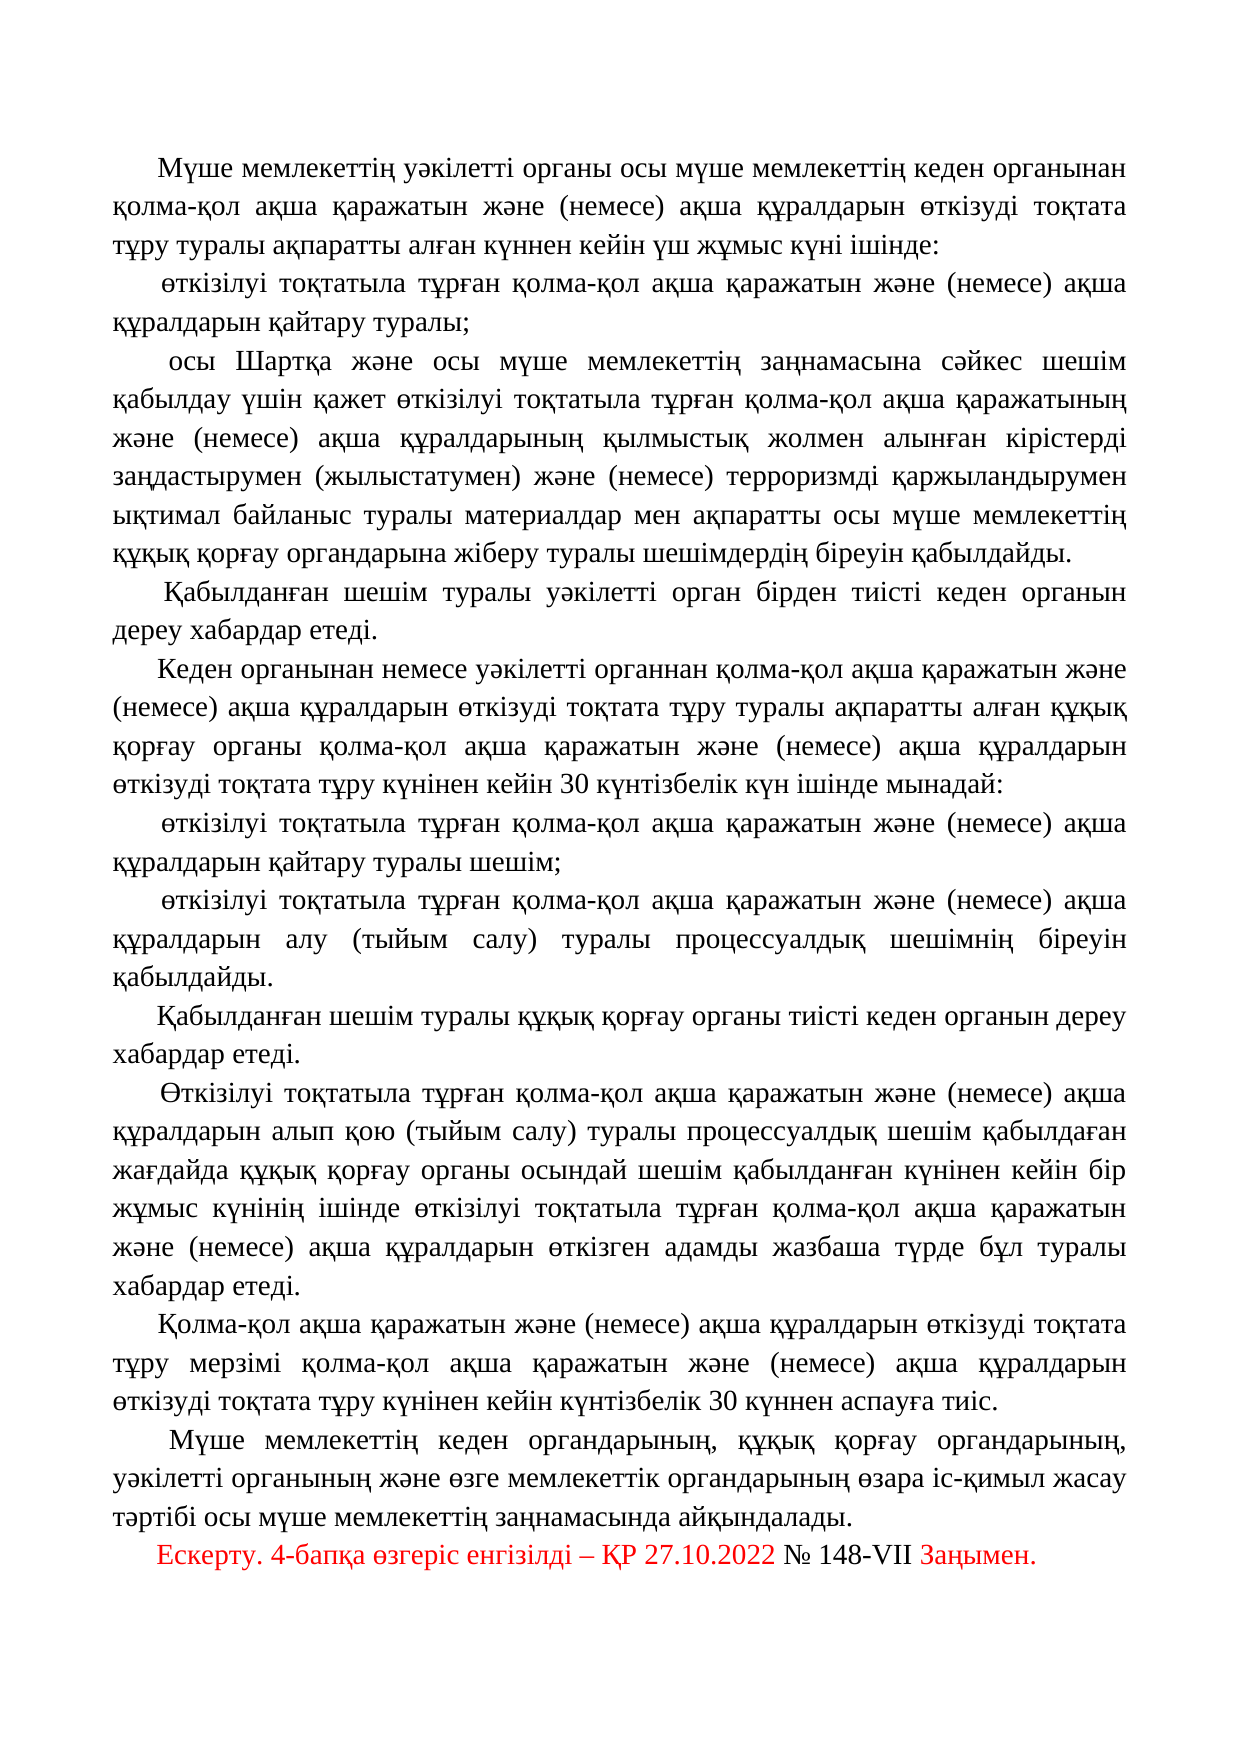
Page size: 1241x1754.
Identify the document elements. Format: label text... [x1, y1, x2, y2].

text Өткізілуі тоқтатыла тұрған қолма-қол ақша қаражатын және (немесе) ақша құралдарын алып қою (тыйым салу) туралы процессуалдық шешім қабылдаған жағдайда құқық қорғау органы осындай шешім қабылданған күнінен кейін бір жұмыс күнінің ішінде өткізілуі тоқтатыла тұрған қолма-қол ақша қаражатын және (немесе) ақша құралдарын өткізген адамды жазбаша түрде бұл туралы хабардар етеді. [112, 1075, 1128, 1301]
text Қолма-қол ақша қаражатын және (немесе) ақша құралдарын өткізуді тоқтата тұру мерзімі қолма-қол ақша қаражатын және (немесе) ақша құралдарын өткізуді тоқтата тұру күнінен кейін күнтізбелік 30 күннен аспауға тиіс. [112, 1306, 1128, 1417]
text өткізілуі тоқтатыла тұрған қолма-қол ақша қаражатын және (немесе) ақша құралдарын қайтару туралы; [112, 266, 1128, 338]
text Қабылданған шешім туралы уәкілетті орган бірден тиісті кеден органын дереу хабардар етеді. [112, 574, 1128, 646]
text өткізілуі тоқтатыла тұрған қолма-қол ақша қаражатын және (немесе) ақша құралдарын алу (тыйым салу) туралы процессуалдық шешімнің біреуін қабылдайды. [112, 882, 1128, 993]
text Ескерту. 4-бапқа өзгеріс енгізілді – ҚР 27.10.2022 № 148-VII Заңымен. [112, 1537, 1128, 1601]
text Қабылданған шешім туралы құқық қорғау органы тиісті кеден органын дереу хабардар етеді. [112, 998, 1128, 1070]
text өткізілуі тоқтатыла тұрған қолма-қол ақша қаражатын және (немесе) ақша құралдарын қайтару туралы шешім; [112, 805, 1128, 877]
text Мүше мемлекеттің уәкілетті органы осы мүше мемлекеттің кеден органынан қолма-қол ақша қаражатын және (немесе) ақша құралдарын өткізуді тоқтата тұру туралы ақпаратты алған күннен кейін үш жұмыс күні ішінде: [112, 150, 1128, 261]
text осы Шартқа және осы мүше мемлекеттің заңнамасына сәйкес шешім қабылдау үшін қажет өткізілуі тоқтатыла тұрған қолма-қол ақша қаражатының және (немесе) ақша құралдарының қылмыстық жолмен алынған кiрiстердi заңдастырумен (жылыстатумен) және (немесе) терроризмдi қаржыландырумен ықтимал байланыс туралы материалдар мен ақпаратты осы мүше мемлекеттің құқық қорғау органдарына жіберу туралы шешімдердің біреуін қабылдайды. [112, 343, 1128, 569]
text Мүше мемлекеттің кеден органдарының, құқық қорғау органдарының, уәкілетті органының және өзге мемлекеттік органдарының өзара іс-қимыл жасау тәртібі осы мүше мемлекеттің заңнамасында айқындалады. [112, 1422, 1128, 1532]
text Кеден органынан немесе уәкілетті органнан қолма-қол ақша қаражатын және (немесе) ақша құралдарын өткізуді тоқтата тұру туралы ақпаратты алған құқық қорғау органы қолма-қол ақша қаражатын және (немесе) ақша құралдарын өткізуді тоқтата тұру күнінен кейін 30 күнтізбелік күн ішінде мынадай: [112, 651, 1128, 800]
